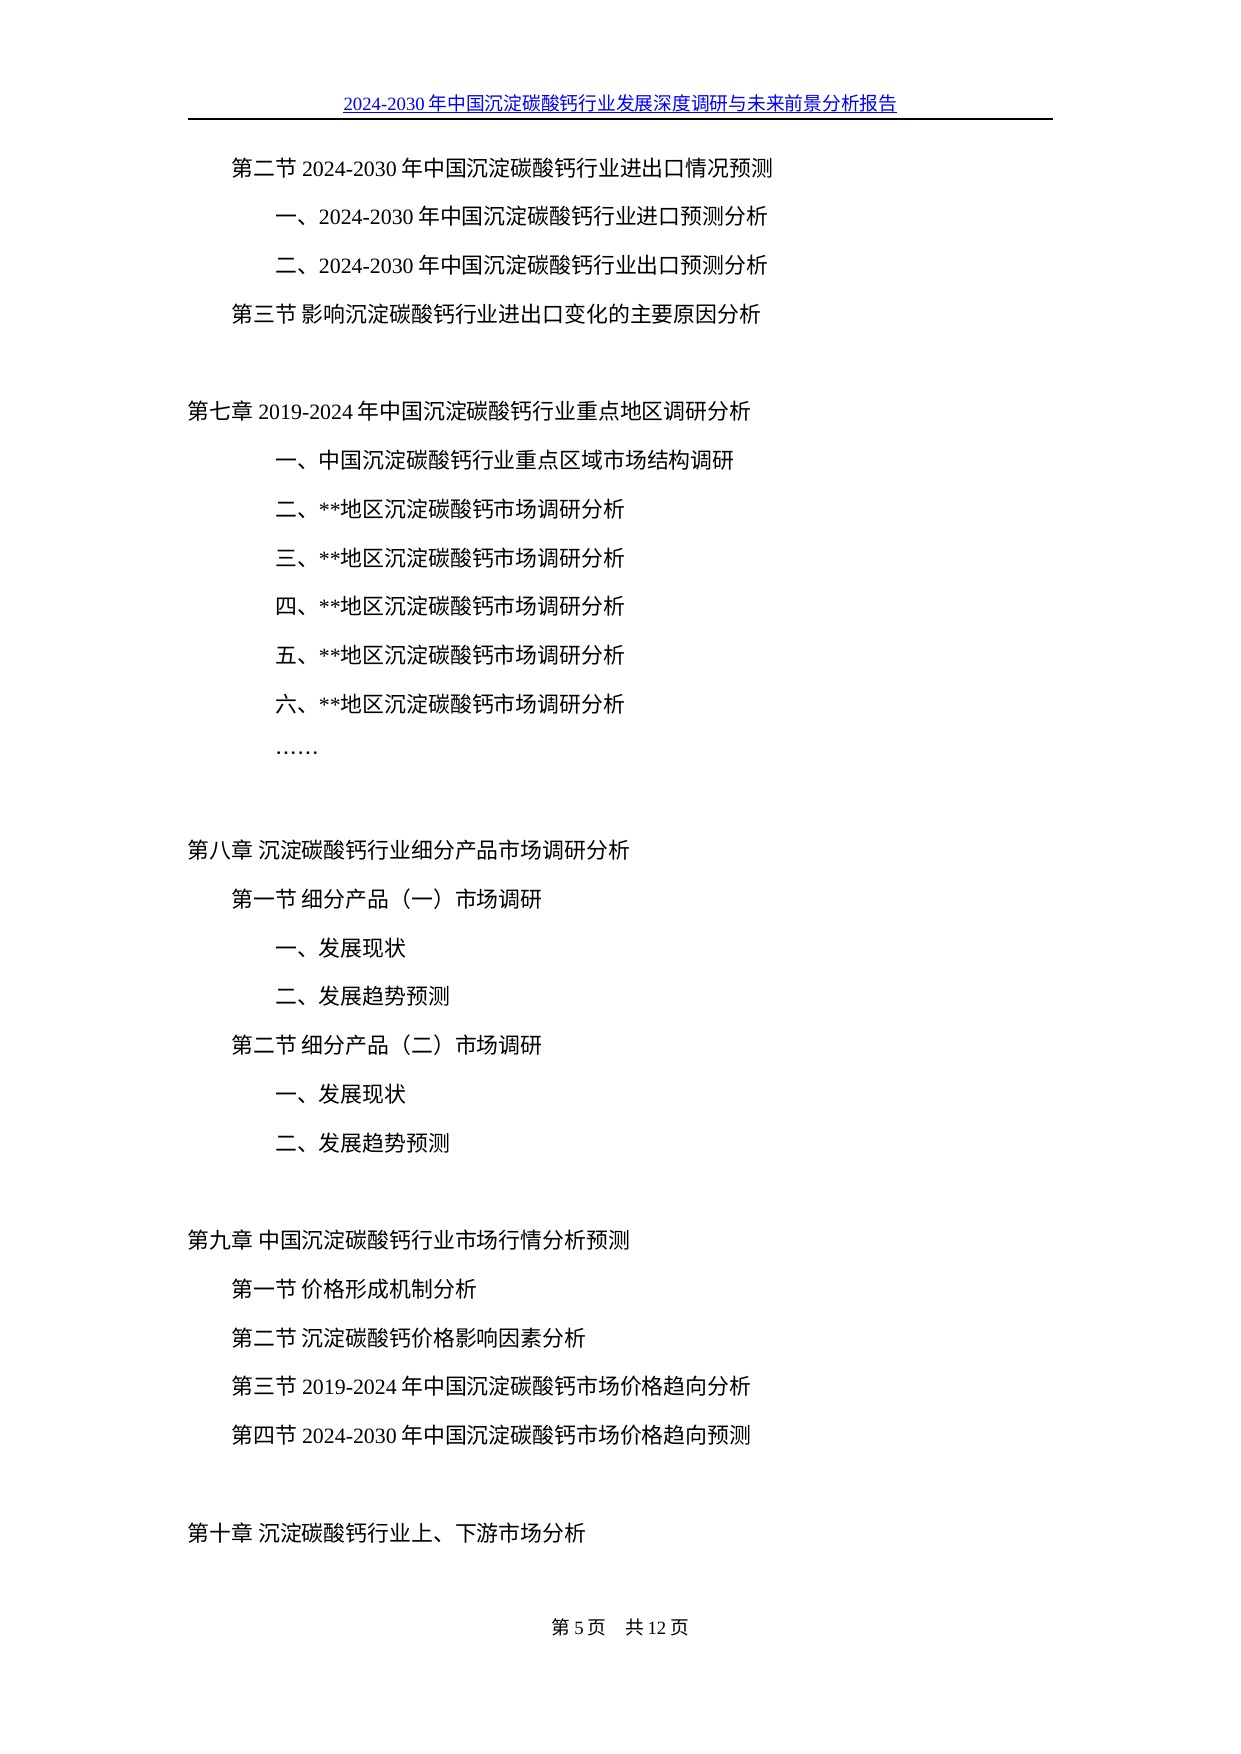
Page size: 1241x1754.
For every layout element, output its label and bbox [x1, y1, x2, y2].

text [187, 150, 1053, 1548]
